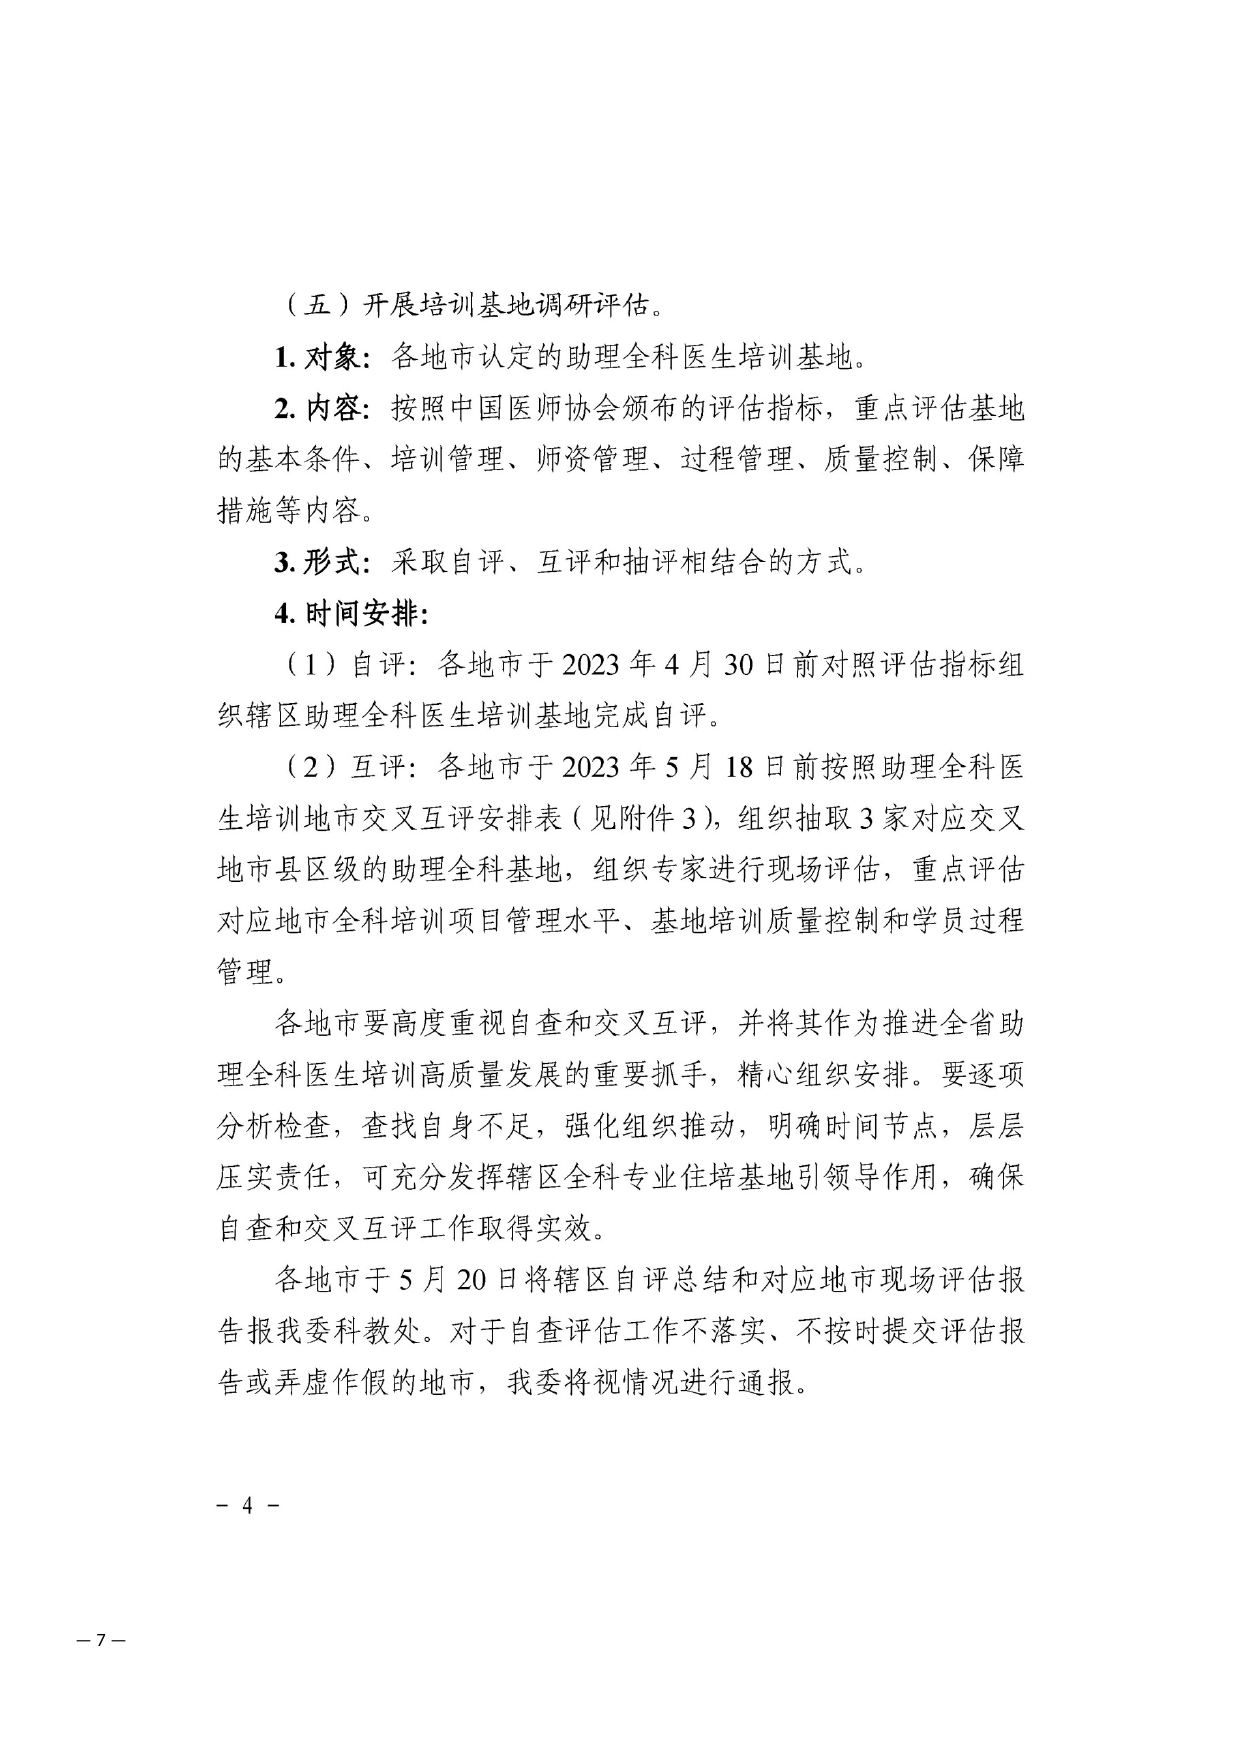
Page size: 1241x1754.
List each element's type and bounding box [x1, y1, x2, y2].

picture [75, 87, 1166, 1616]
